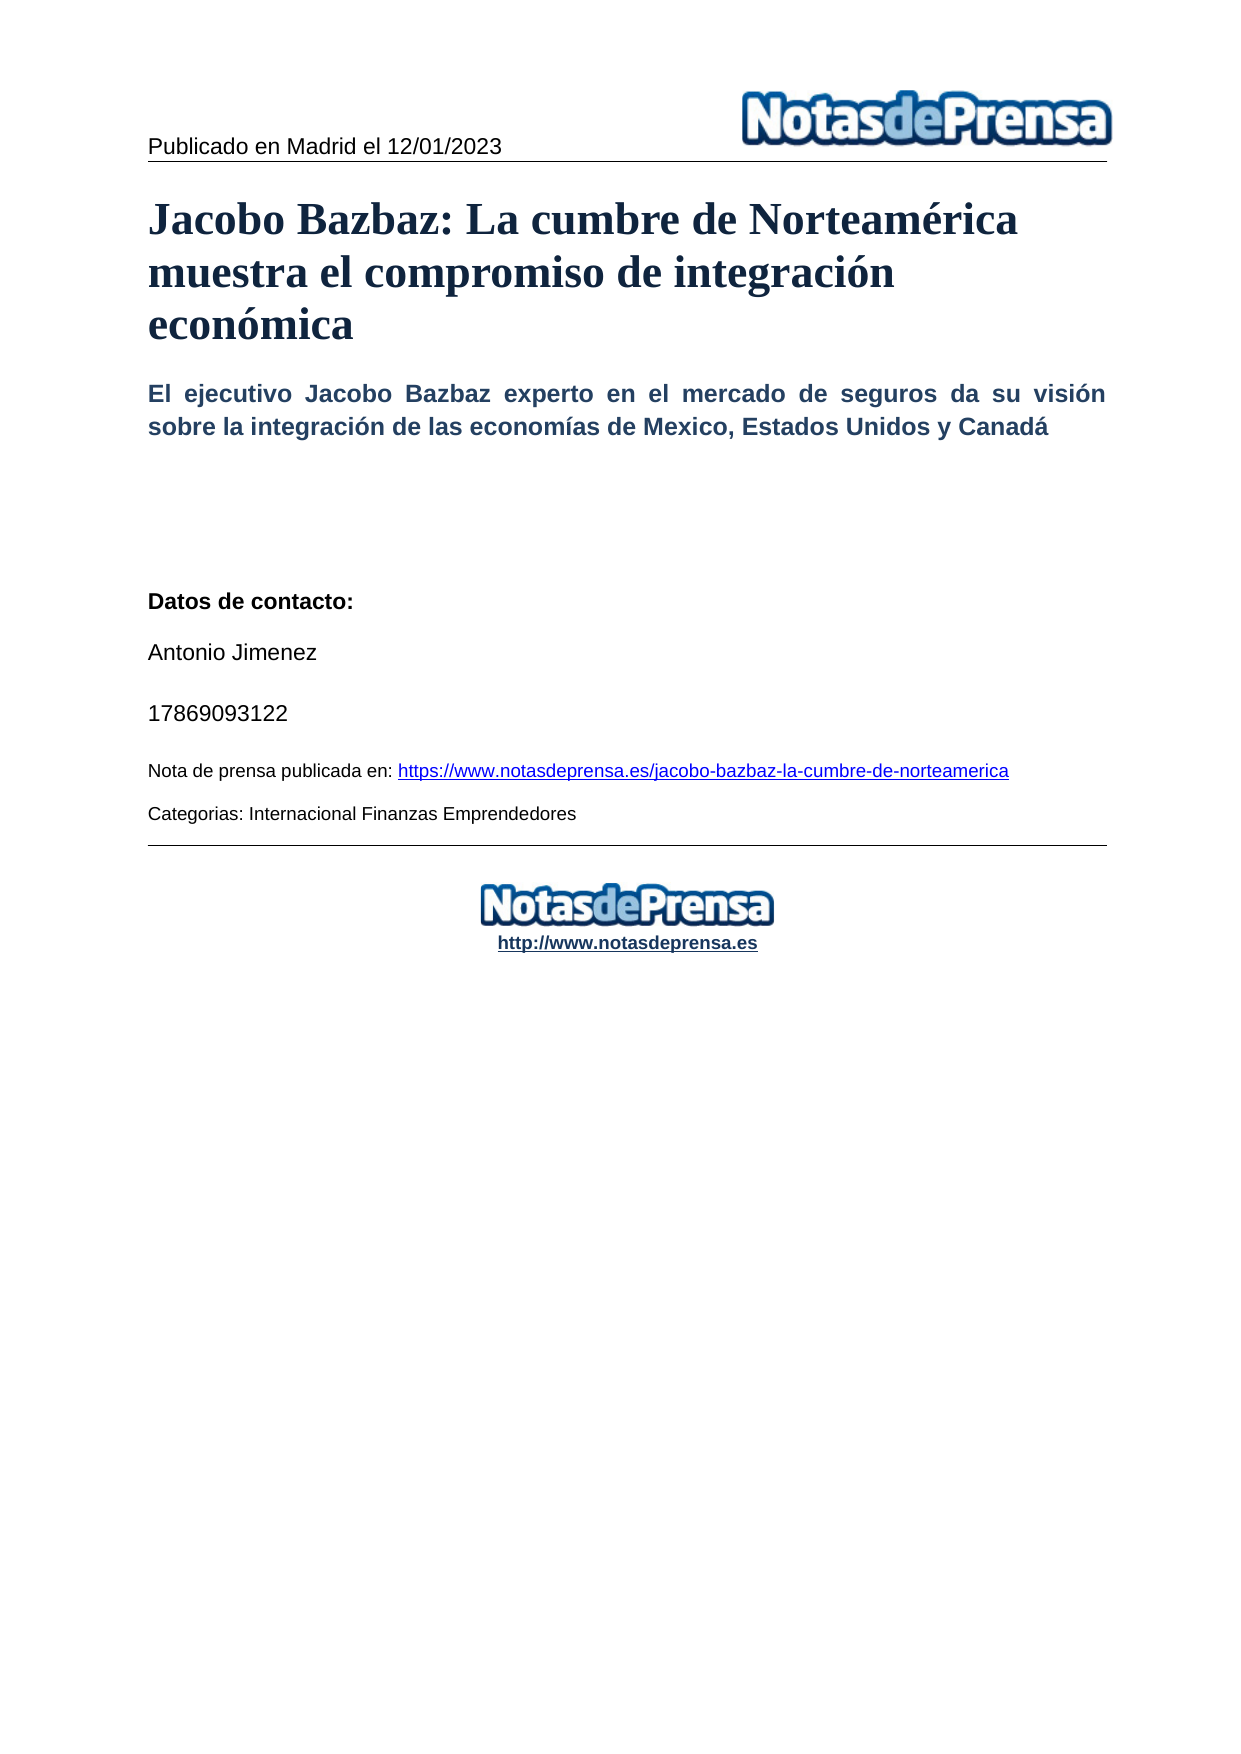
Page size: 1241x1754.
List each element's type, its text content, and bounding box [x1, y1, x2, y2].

text Publicado en Madrid el 12/01/2023 [148, 133, 1107, 161]
text 17869093122 [148, 699, 1063, 726]
text Antonio Jimenez [148, 639, 1063, 666]
subtitle Jacobo Bazbaz: La cumbre de Norteamérica muestra el compromiso de integración económica [148, 192, 1107, 350]
text Categorias: Internacional Finanzas Emprendedores [148, 802, 1107, 824]
picture [742, 90, 1113, 148]
picture [480, 882, 775, 928]
text Nota de prensa publicada en: https://www.notasdeprensa.es/jacobo-bazbaz-la-cumbre-de-norteamerica [148, 760, 1107, 782]
subtitle El ejecutivo Jacobo Bazbaz experto en el mercado de seguros da su visión sobre la integración de las economías de Mexico, Estados Unidos y Canadá [148, 379, 1107, 441]
text Datos de contacto: [148, 588, 1107, 614]
text http://www.notasdeprensa.es [148, 932, 1107, 953]
